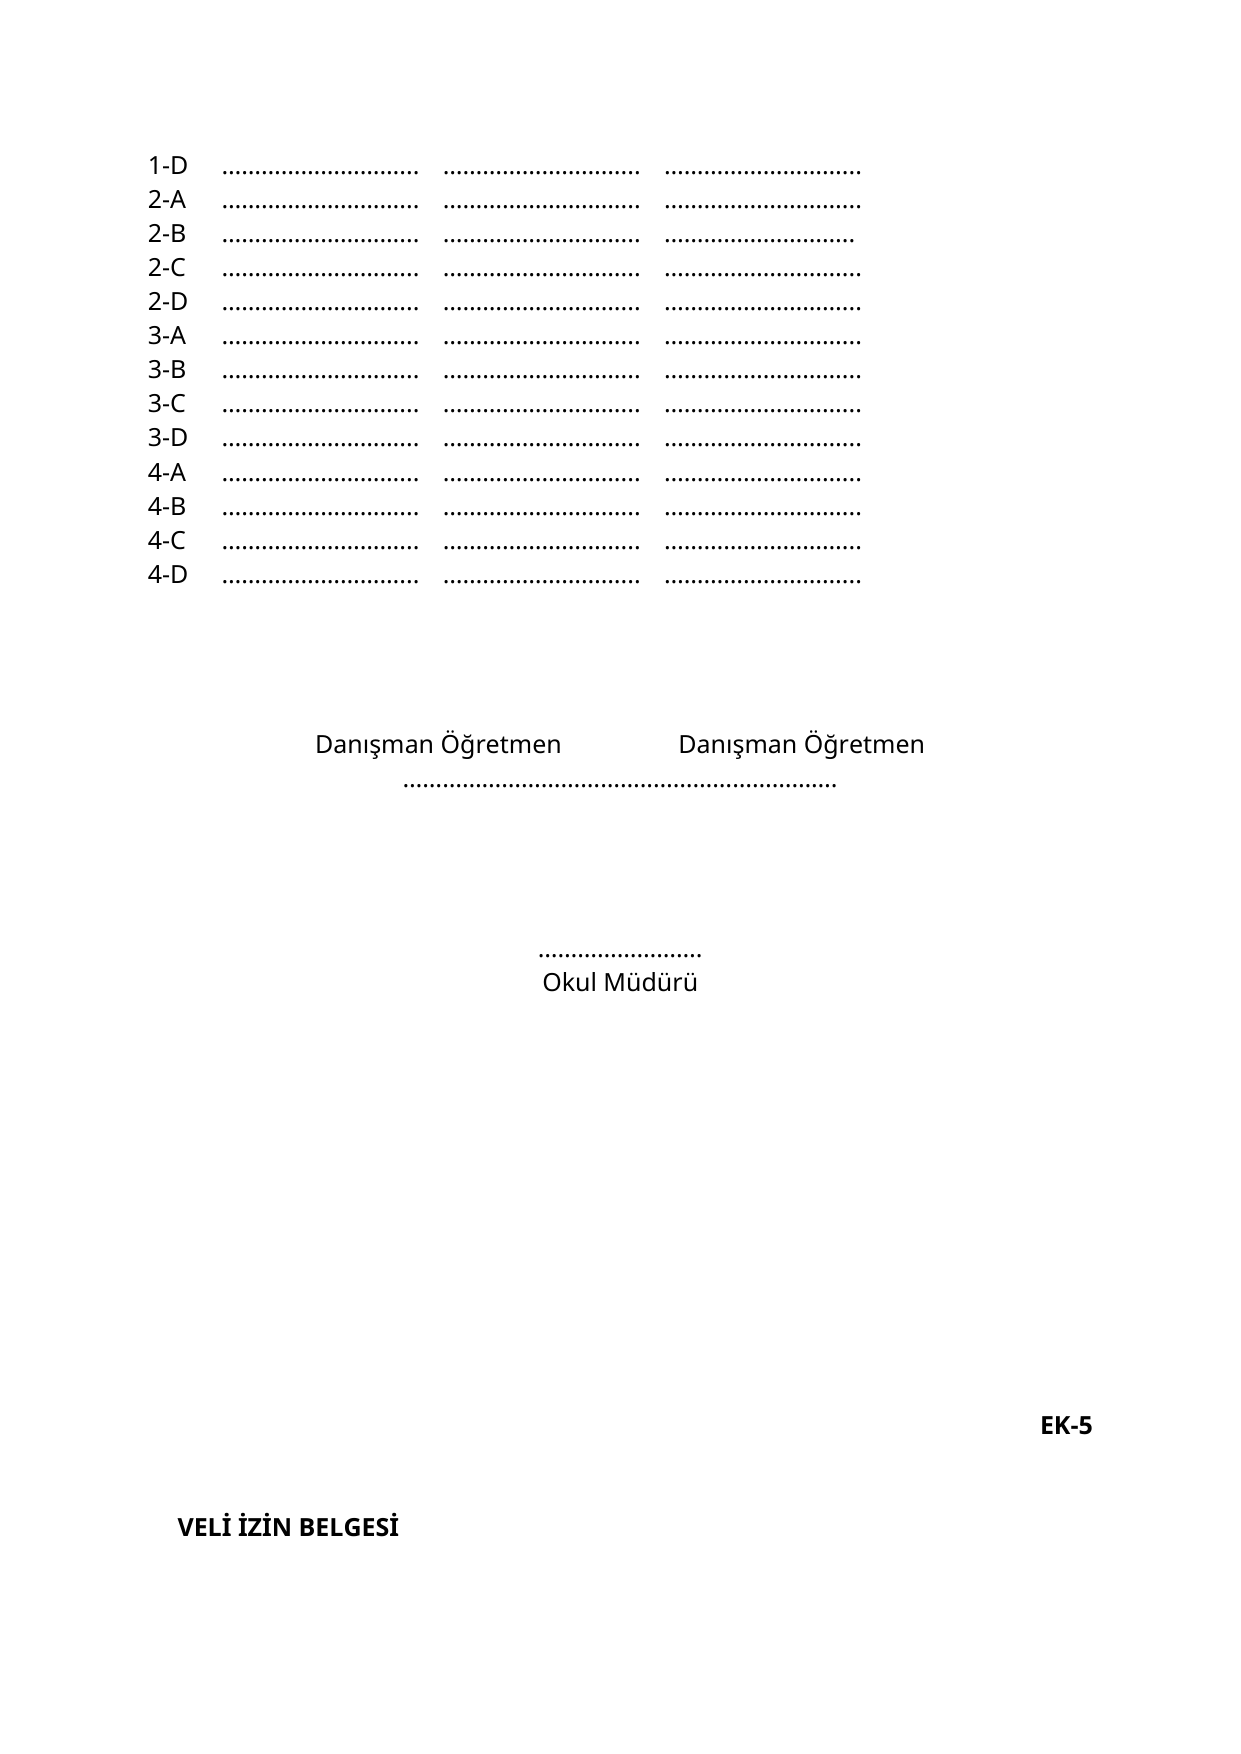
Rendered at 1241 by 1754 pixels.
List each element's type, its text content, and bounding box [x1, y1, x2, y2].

text 2-A ………………………... ………………………... ………………………... [148, 182, 1093, 216]
text 4-C ………………………... ………………………... ………………………... [148, 522, 1093, 556]
text Danışman Öğretmen Danışman Öğretmen [148, 727, 1093, 761]
text ……………………. [148, 931, 1093, 965]
text EK-5 [148, 1408, 1093, 1442]
text 3-B ………………………... ………………………... ………………………... [148, 352, 1093, 386]
text VELİ İZİN BELGESİ [177, 1510, 1093, 1544]
text 2-C ………………………... ………………………... ………………………... [148, 250, 1093, 284]
text 3-C ………………………... ………………………... ………………………... [148, 386, 1093, 420]
text 3-A ………………………... ………………………... ………………………... [148, 318, 1093, 352]
text 4-A ………………………... ………………………... ………………………... [148, 454, 1093, 488]
text ………………………………..………………………. [148, 761, 1093, 795]
text 4-D ………………………... ………………………... ………………………... [148, 556, 1093, 590]
text Okul Müdürü [148, 965, 1093, 999]
text 3-D ………………………... ………………………... ………………………... [148, 420, 1093, 454]
text 1-D ………………………... ………………………... ………………………... [148, 148, 1093, 182]
text 2-D ………………………... ………………………... ………………………... [148, 284, 1093, 318]
text 4-B ………………………... ………………………... ………………………... [148, 488, 1093, 522]
text 2-B ………………………... ………………………... ……………………….. [148, 216, 1093, 250]
